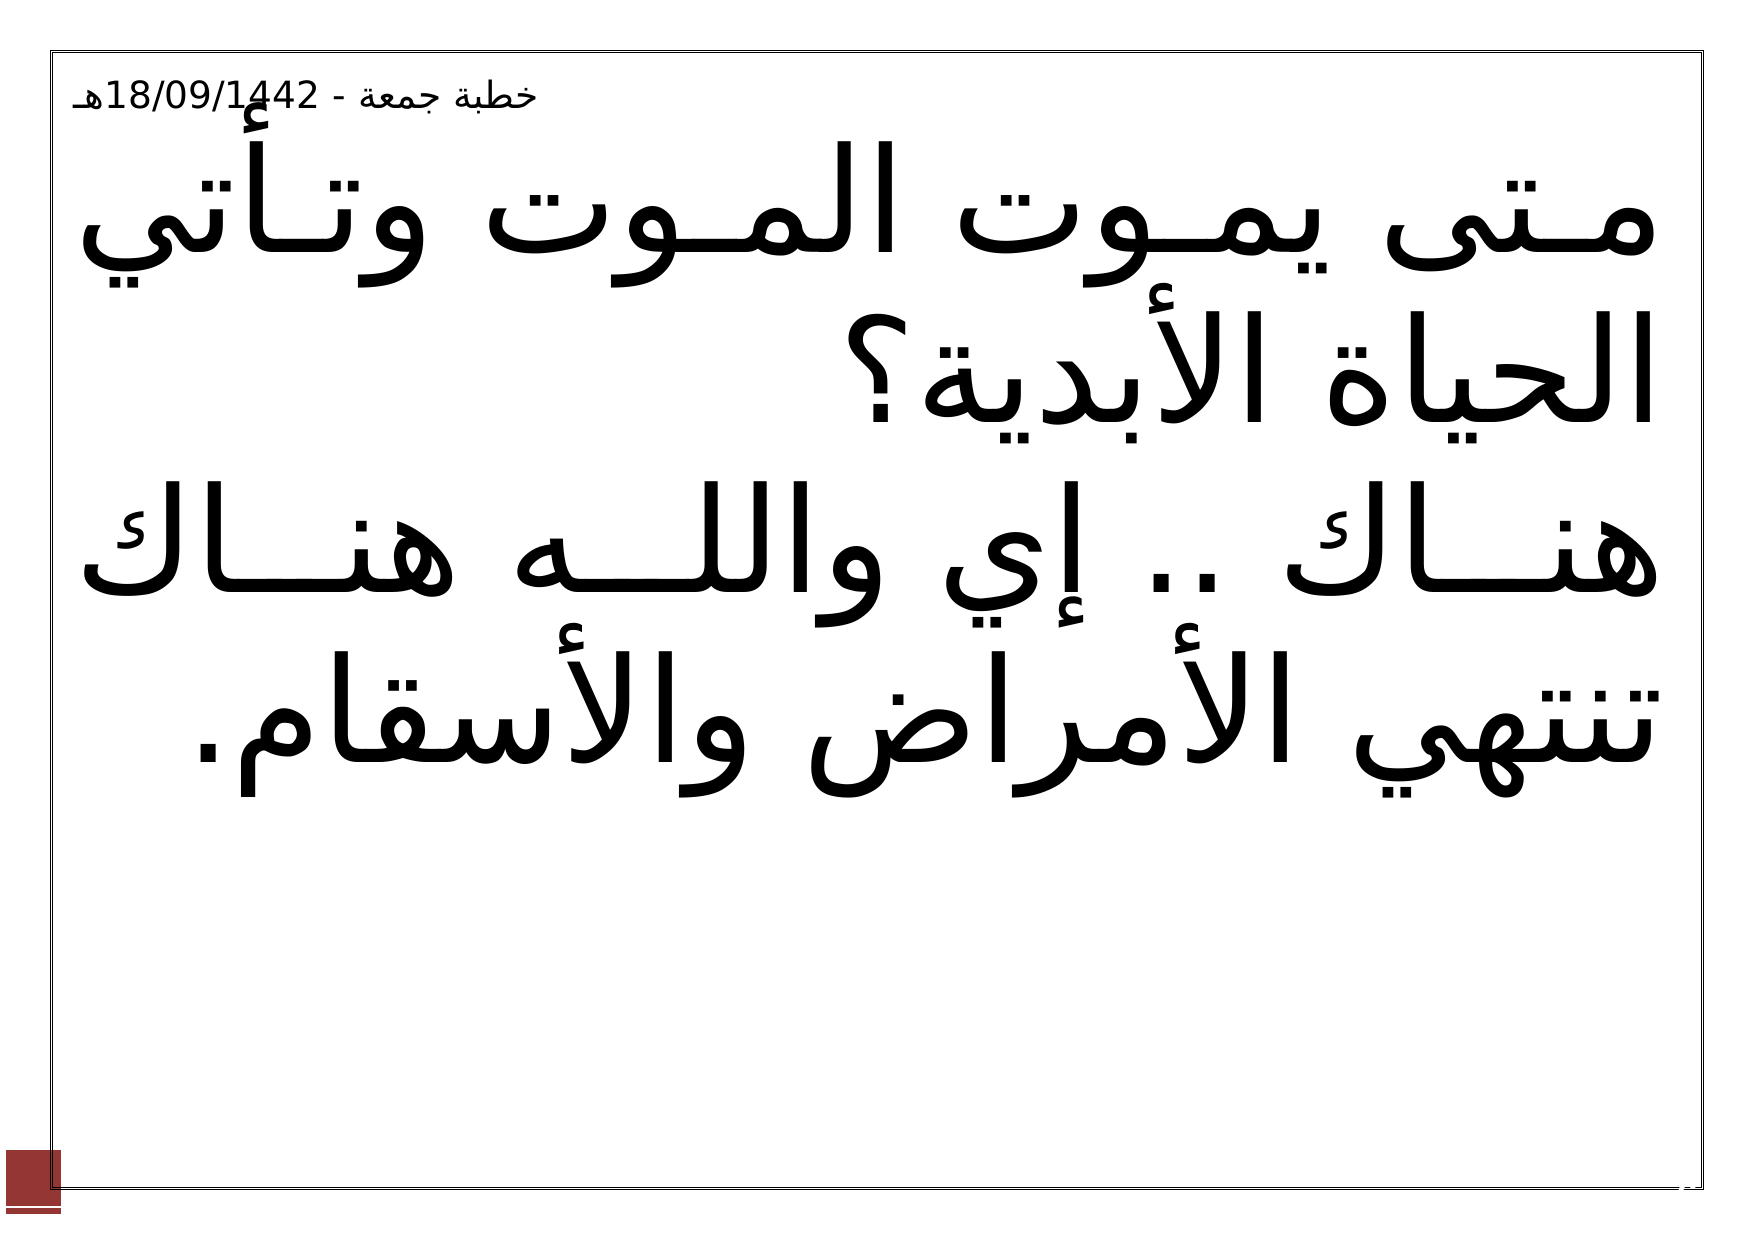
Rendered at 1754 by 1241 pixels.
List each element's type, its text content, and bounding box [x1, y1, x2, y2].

text متى يموت الموت وتأتي الحياة الأبدية؟ [74, 117, 1665, 457]
text هناك .. إي والله هناك تنتهي الأمراض والأسقام. [74, 457, 1665, 797]
